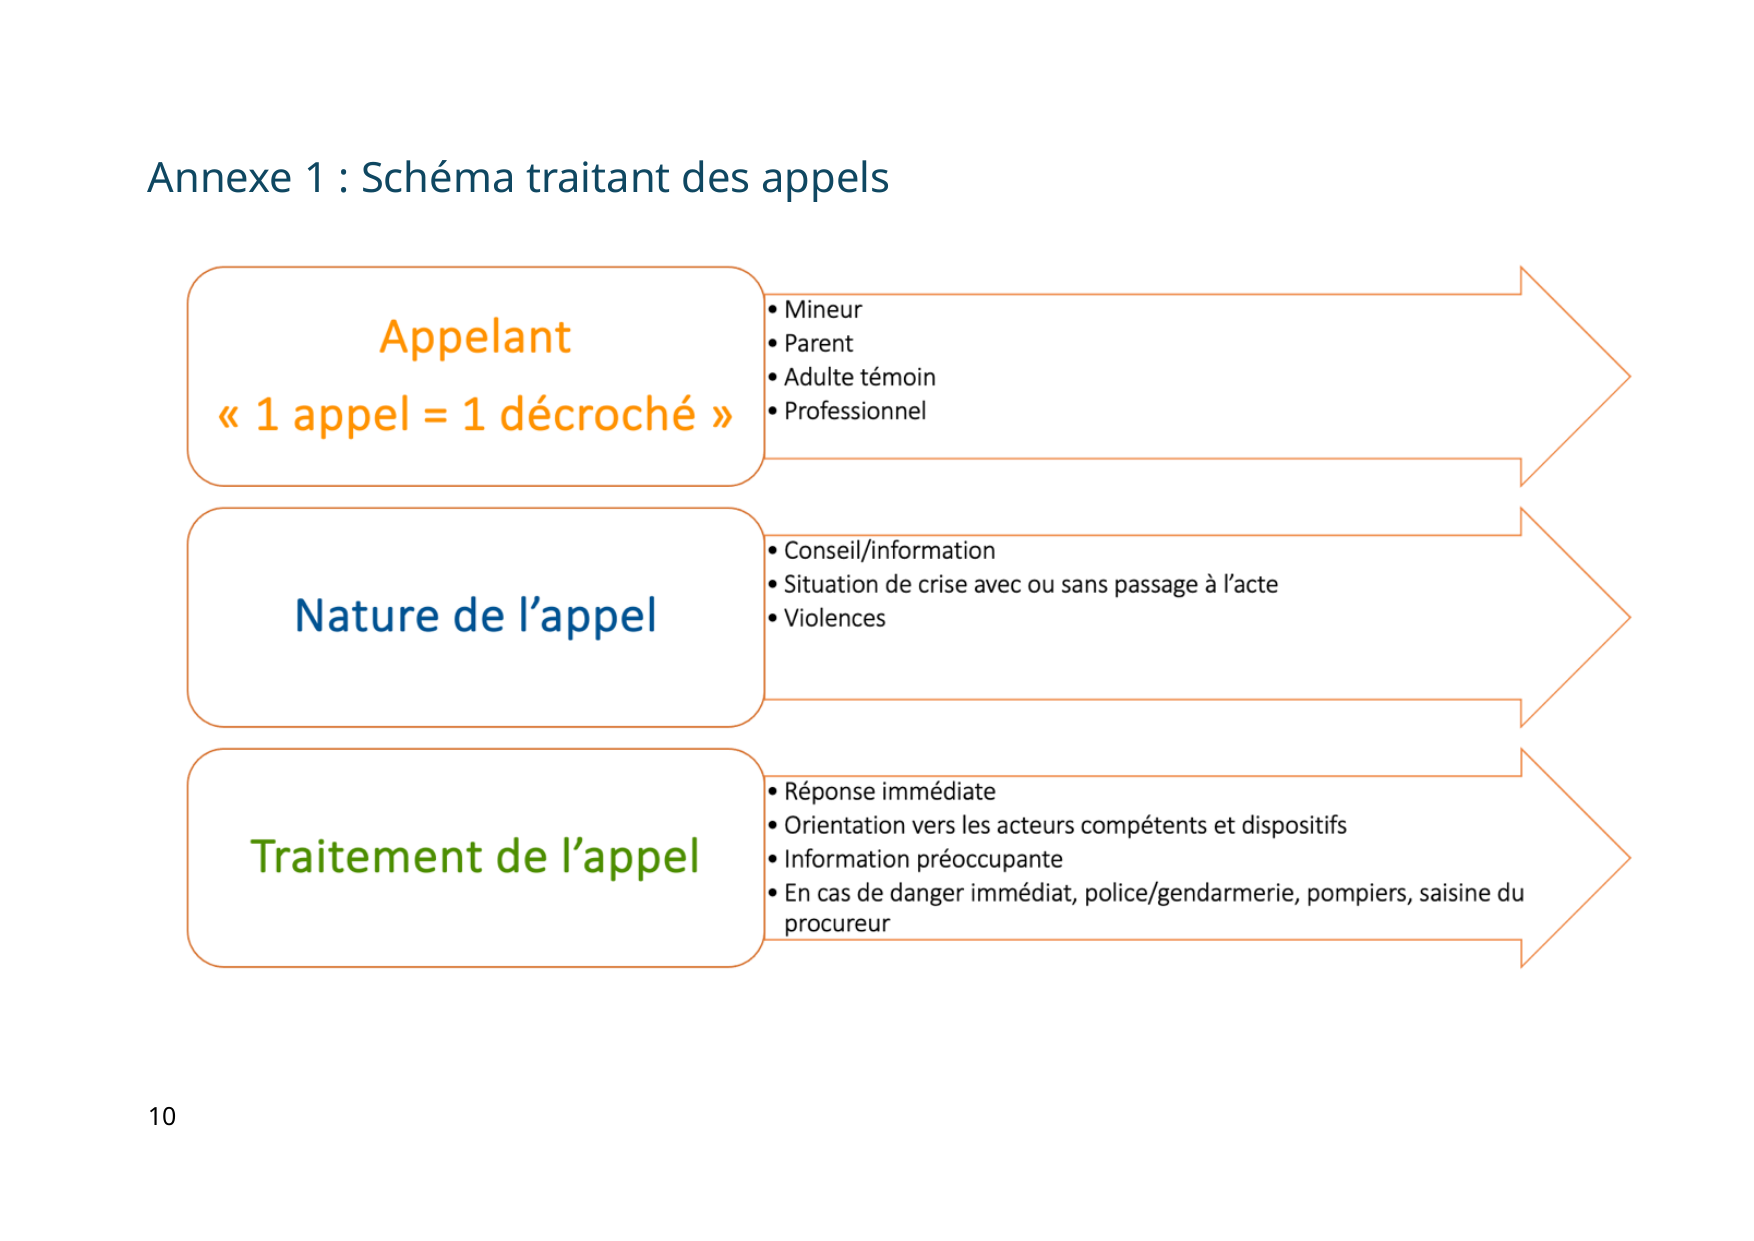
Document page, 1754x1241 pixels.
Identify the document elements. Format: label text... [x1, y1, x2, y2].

subtitle Annexe 1 : Schéma traitant des appels [148, 148, 1606, 204]
picture [147, 212, 1661, 990]
